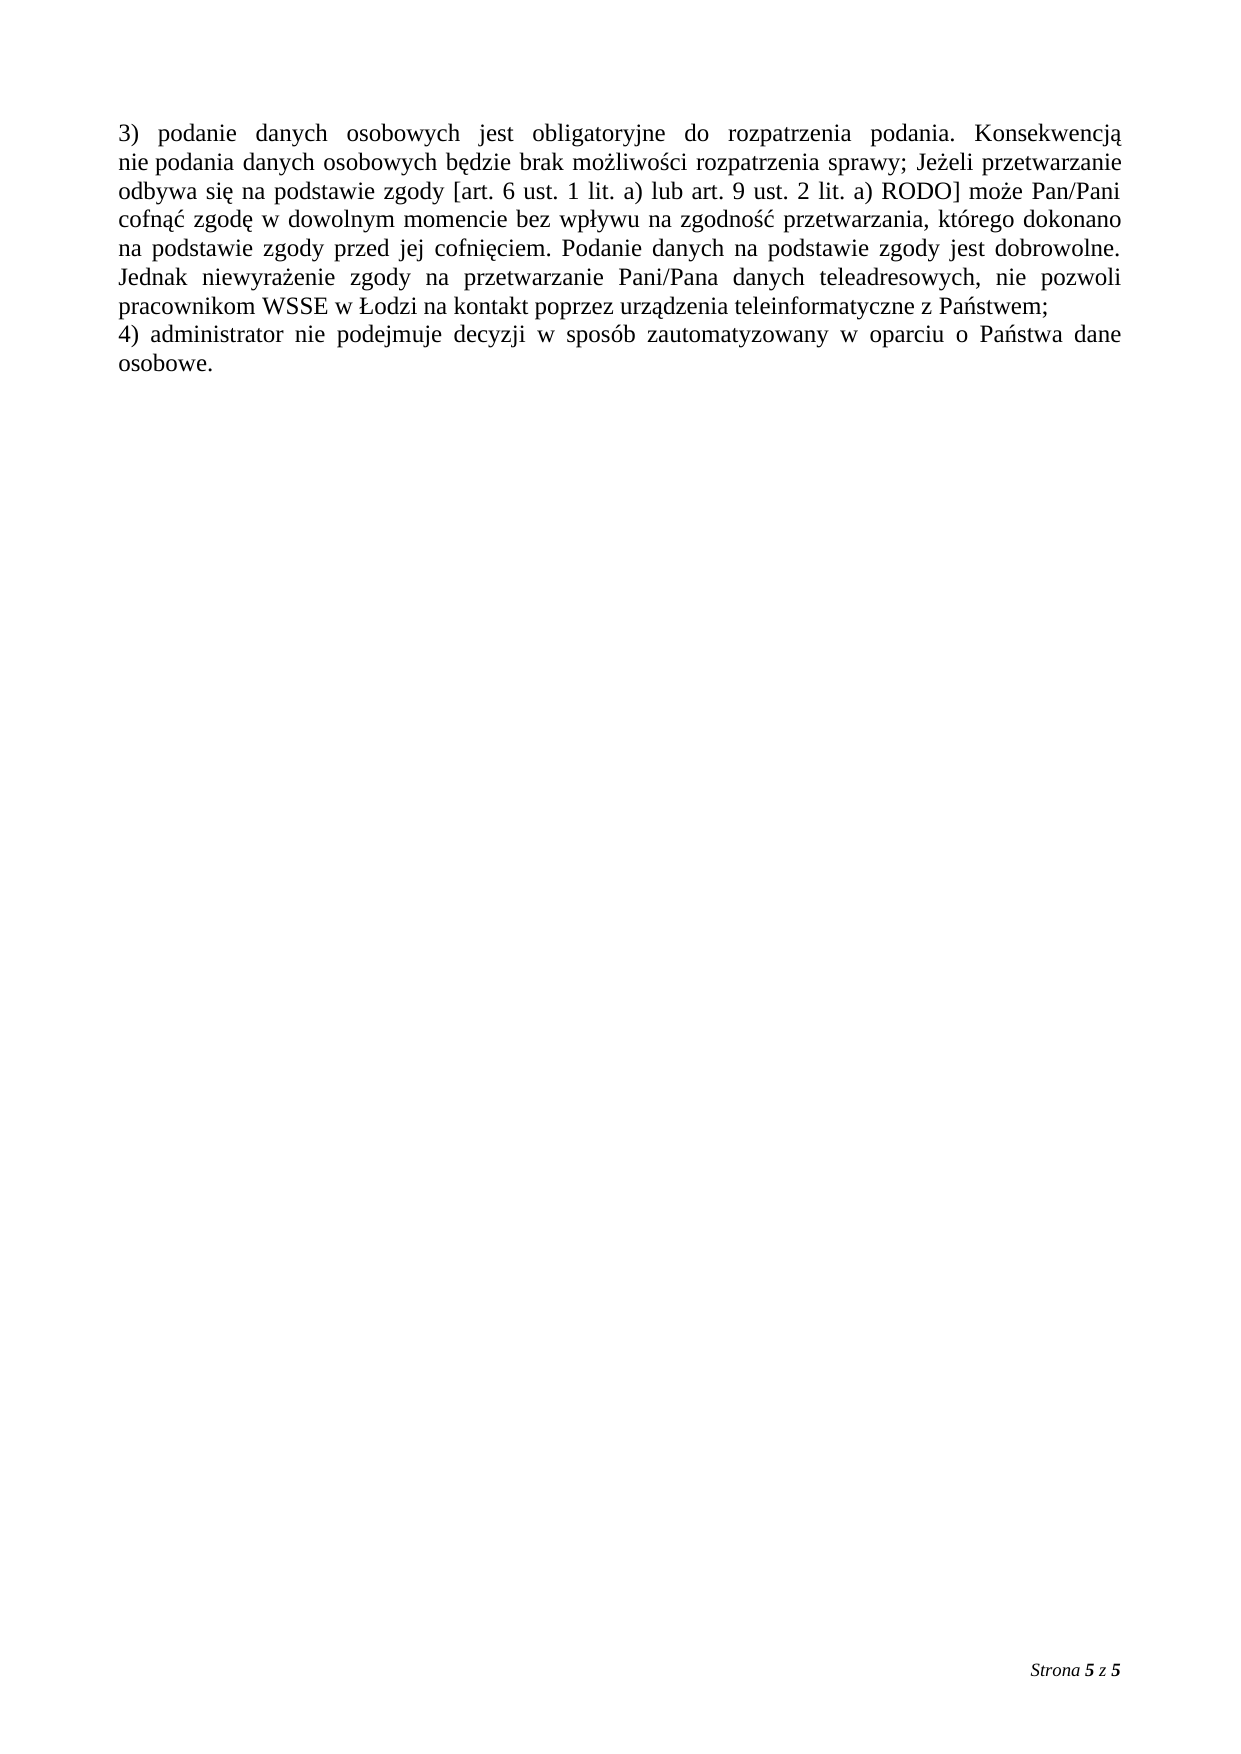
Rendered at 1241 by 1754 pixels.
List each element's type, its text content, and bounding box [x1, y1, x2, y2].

text 3) podanie danych osobowych jest obligatoryjne do rozpatrzenia podania. Konsekwencją nie podania danych osobowych będzie brak możliwości rozpatrzenia sprawy; Jeżeli przetwarzanie odbywa się na podstawie zgody [art. 6 ust. 1 lit. a) lub art. 9 ust. 2 lit. a) RODO] może Pan/Pani cofnąć zgodę w dowolnym momencie bez wpływu na zgodność przetwarzania, którego dokonano na podstawie zgody przed jej cofnięciem. Podanie danych na podstawie zgody jest dobrowolne. Jednak niewyrażenie zgody na przetwarzanie Pani/Pana danych teleadresowych, nie pozwoli pracownikom WSSE w Łodzi na kontakt poprzez urządzenia teleinformatyczne z Państwem; [118, 118, 1122, 319]
text 4) administrator nie podejmuje decyzji w sposób zautomatyzowany w oparciu o Państwa dane osobowe. [118, 319, 1122, 377]
